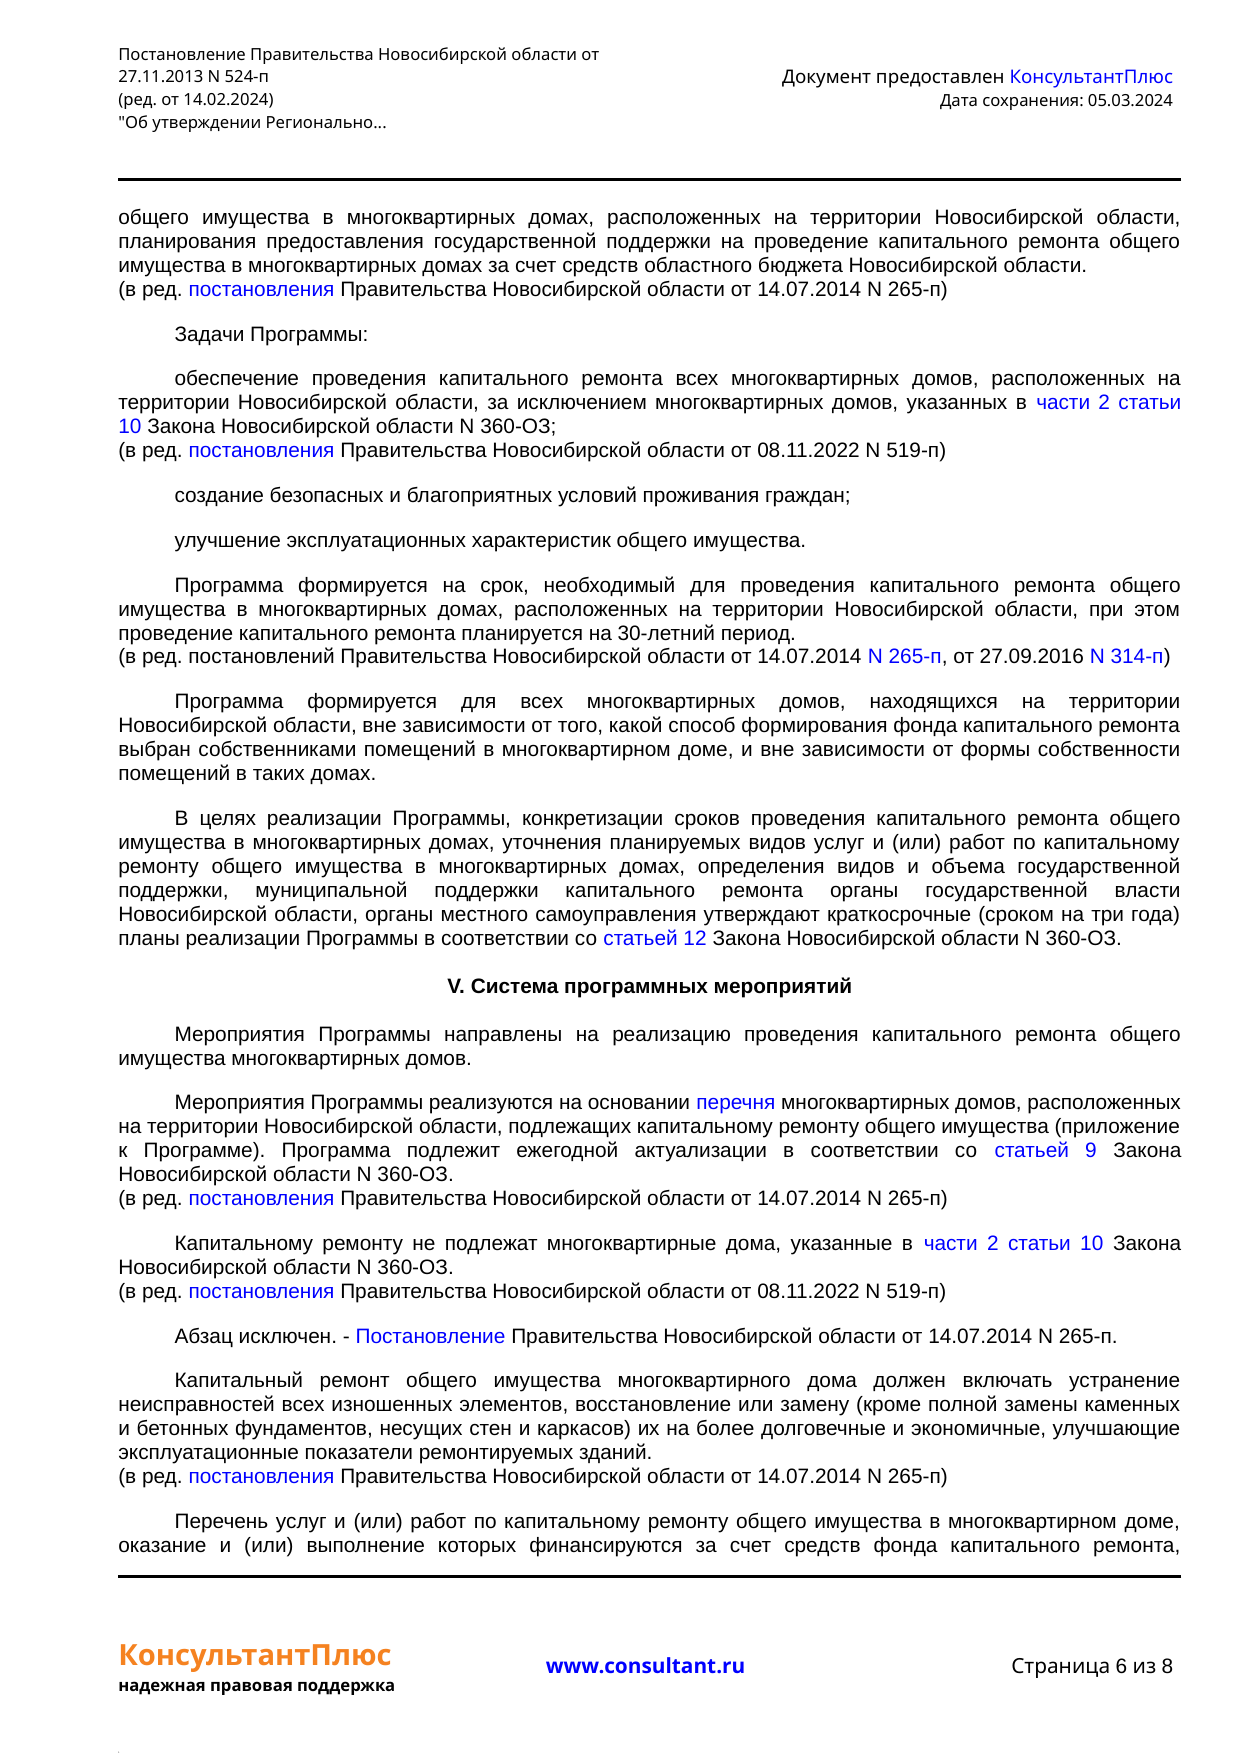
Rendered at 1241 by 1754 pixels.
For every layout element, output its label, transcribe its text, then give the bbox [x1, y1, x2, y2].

title V. Система программных мероприятий [118, 973, 1181, 997]
text В целях реализации Программы, конкретизации сроков проведения капитального ремонта общего имущества в многоквартирных домах, уточнения планируемых видов услуг и (или) работ по капитальному ремонту общего имущества в многоквартирных домах, определения видов и объема государственной поддержки, муниципальной поддержки капитального ремонта органы государственной власти Новосибирской области, органы местного самоуправления утверждают краткосрочные (сроком на три года) планы реализации Программы в соответствии со статьей 12 Закона Новосибирской области N 360-ОЗ. [118, 806, 1181, 949]
text Мероприятия Программы направлены на реализацию проведения капитального ремонта общего имущества многоквартирных домов. [118, 1021, 1181, 1069]
text (в ред. постановлений Правительства Новосибирской области от 14.07.2014 N 265-п, от 27.09.2016 N 314-п) [118, 644, 1181, 668]
text Мероприятия Программы реализуются на основании перечня многоквартирных домов, расположенных на территории Новосибирской области, подлежащих капитальному ремонту общего имущества (приложение к Программе). Программа подлежит ежегодной актуализации в соответствии со статьей 9 Закона Новосибирской области N 360-ОЗ. [118, 1090, 1181, 1186]
text (в ред. постановления Правительства Новосибирской области от 08.11.2022 N 519-п) [118, 1279, 1181, 1303]
text Капитальный ремонт общего имущества многоквартирного дома должен включать устранение неисправностей всех изношенных элементов, восстановление или замену (кроме полной замены каменных и бетонных фундаментов, несущих стен и каркасов) их на более долговечные и экономичные, улучшающие эксплуатационные показатели ремонтируемых зданий. [118, 1368, 1181, 1464]
text улучшение эксплуатационных характеристик общего имущества. [118, 528, 1181, 552]
text создание безопасных и благоприятных условий проживания граждан; [118, 483, 1181, 507]
text обеспечение проведения капитального ремонта всех многоквартирных домов, расположенных на территории Новосибирской области, за исключением многоквартирных домов, указанных в части 2 статьи 10 Закона Новосибирской области N 360-ОЗ; [118, 366, 1181, 438]
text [118, 1509, 1181, 1557]
text (в ред. постановления Правительства Новосибирской области от 14.07.2014 N 265-п) [118, 277, 1181, 301]
text (в ред. постановления Правительства Новосибирской области от 14.07.2014 N 265-п) [118, 1186, 1181, 1210]
text Программа формируется на срок, необходимый для проведения капитального ремонта общего имущества в многоквартирных домах, расположенных на территории Новосибирской области, при этом проведение капитального ремонта планируется на 30-летний период. [118, 572, 1181, 644]
text (в ред. постановления Правительства Новосибирской области от 08.11.2022 N 519-п) [118, 438, 1181, 462]
text (в ред. постановления Правительства Новосибирской области от 14.07.2014 N 265-п) [118, 1464, 1181, 1488]
text Капитальному ремонту не подлежат многоквартирные дома, указанные в части 2 статьи 10 Закона Новосибирской области N 360-ОЗ. [118, 1231, 1181, 1279]
text Программа формируется для всех многоквартирных домов, находящихся на территории Новосибирской области, вне зависимости от того, какой способ формирования фонда капитального ремонта выбран собственниками помещений в многоквартирном доме, и вне зависимости от формы собственности помещений в таких домах. [118, 689, 1181, 785]
text Абзац исключен. - Постановление Правительства Новосибирской области от 14.07.2014 N 265-п. [118, 1323, 1181, 1347]
text Задачи Программы: [118, 321, 1181, 345]
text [118, 205, 1181, 277]
